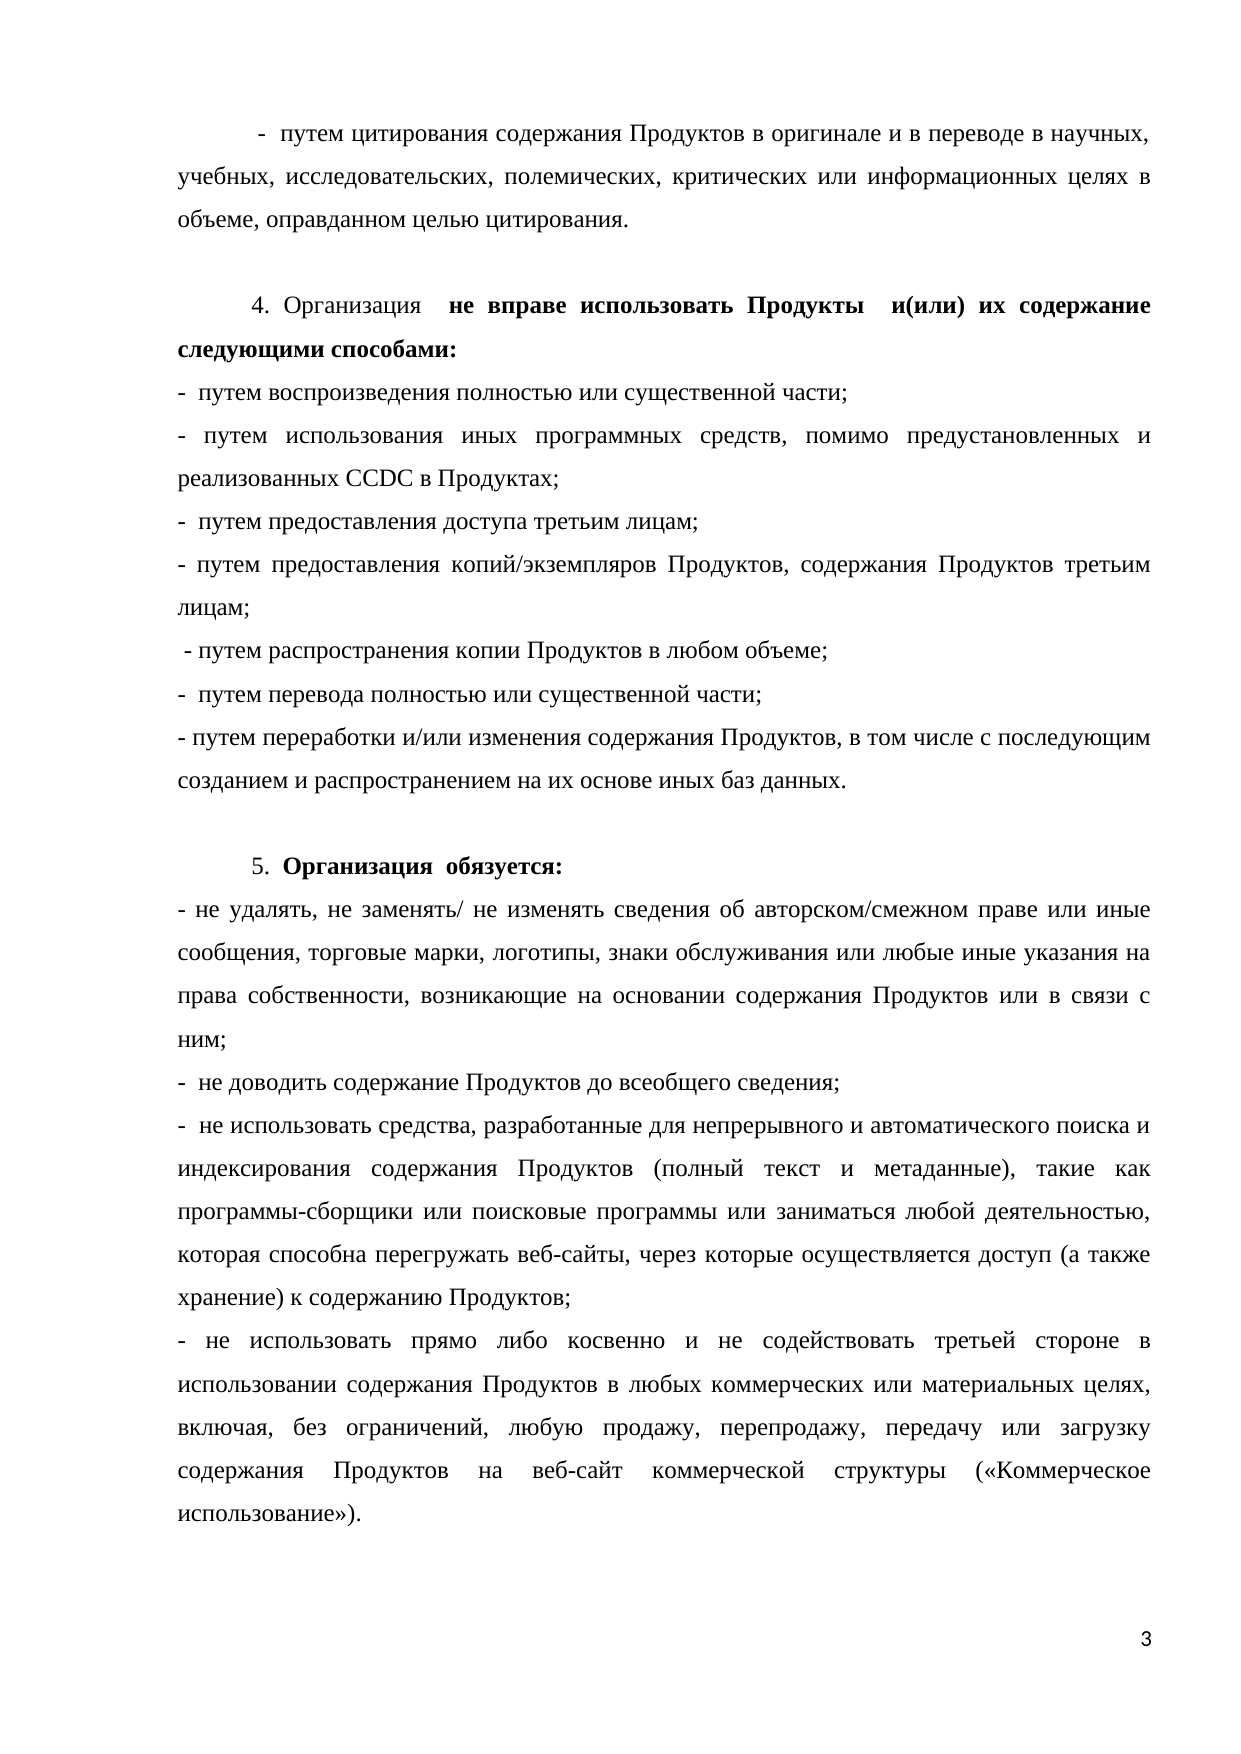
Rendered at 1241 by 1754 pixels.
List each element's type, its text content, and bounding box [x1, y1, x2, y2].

text - путем цитирования содержания Продуктов в оригинале и в переводе в научных, учебных, исследовательских, полемических, критических или информационных целях в объеме, оправданном целью цитирования. [177, 118, 1152, 233]
list - путем перевода полностью или существенной части; [177, 679, 1152, 707]
list - путем использования иных программных средств, помимо предустановленных и реализованных CCDC в Продуктах; [177, 420, 1152, 492]
list - путем распространения копии Продуктов в любом объеме; [177, 636, 1152, 664]
text 4. Организация не вправе использовать Продукты и(или) их содержание следующими способами: [177, 291, 1152, 362]
text 5. Организация обязуется: [177, 851, 1152, 880]
list - путем предоставления доступа третьим лицам; [177, 506, 1152, 535]
list - путем воспроизведения полностью или существенной части; [177, 377, 1152, 406]
list - не использовать средства, разработанные для непрерывного и автоматического поиска и индексирования содержания Продуктов (полный текст и метаданные), такие как программы-сборщики или поисковые программы или заниматься любой деятельностью, которая способна перегружать веб-сайты, через которые осуществляется доступ (а также хранение) к содержанию Продуктов; [177, 1110, 1152, 1311]
list - путем предоставления копий/экземпляров Продуктов, содержания Продуктов третьим лицам; [177, 549, 1152, 621]
list - не удалять, не заменять/ не изменять сведения об авторском/смежном праве или иные сообщения, торговые марки, логотипы, знаки обслуживания или любые иные указания на права собственности, возникающие на основании содержания Продуктов или в связи с ним; [177, 894, 1152, 1052]
list - путем переработки и/или изменения содержания Продуктов, в том числе с последующим созданием и распространением на их основе иных баз данных. [177, 722, 1152, 794]
list - не использовать прямо либо косвенно и не содействовать третьей стороне в использовании содержания Продуктов в любых коммерческих или материальных целях, включая, без ограничений, любую продажу, перепродажу, передачу или загрузку содержания Продуктов на веб-сайт коммерческой структуры («Коммерческое использование»). [177, 1326, 1152, 1527]
list - не доводить содержание Продуктов до всеобщего сведения; [177, 1067, 1152, 1096]
